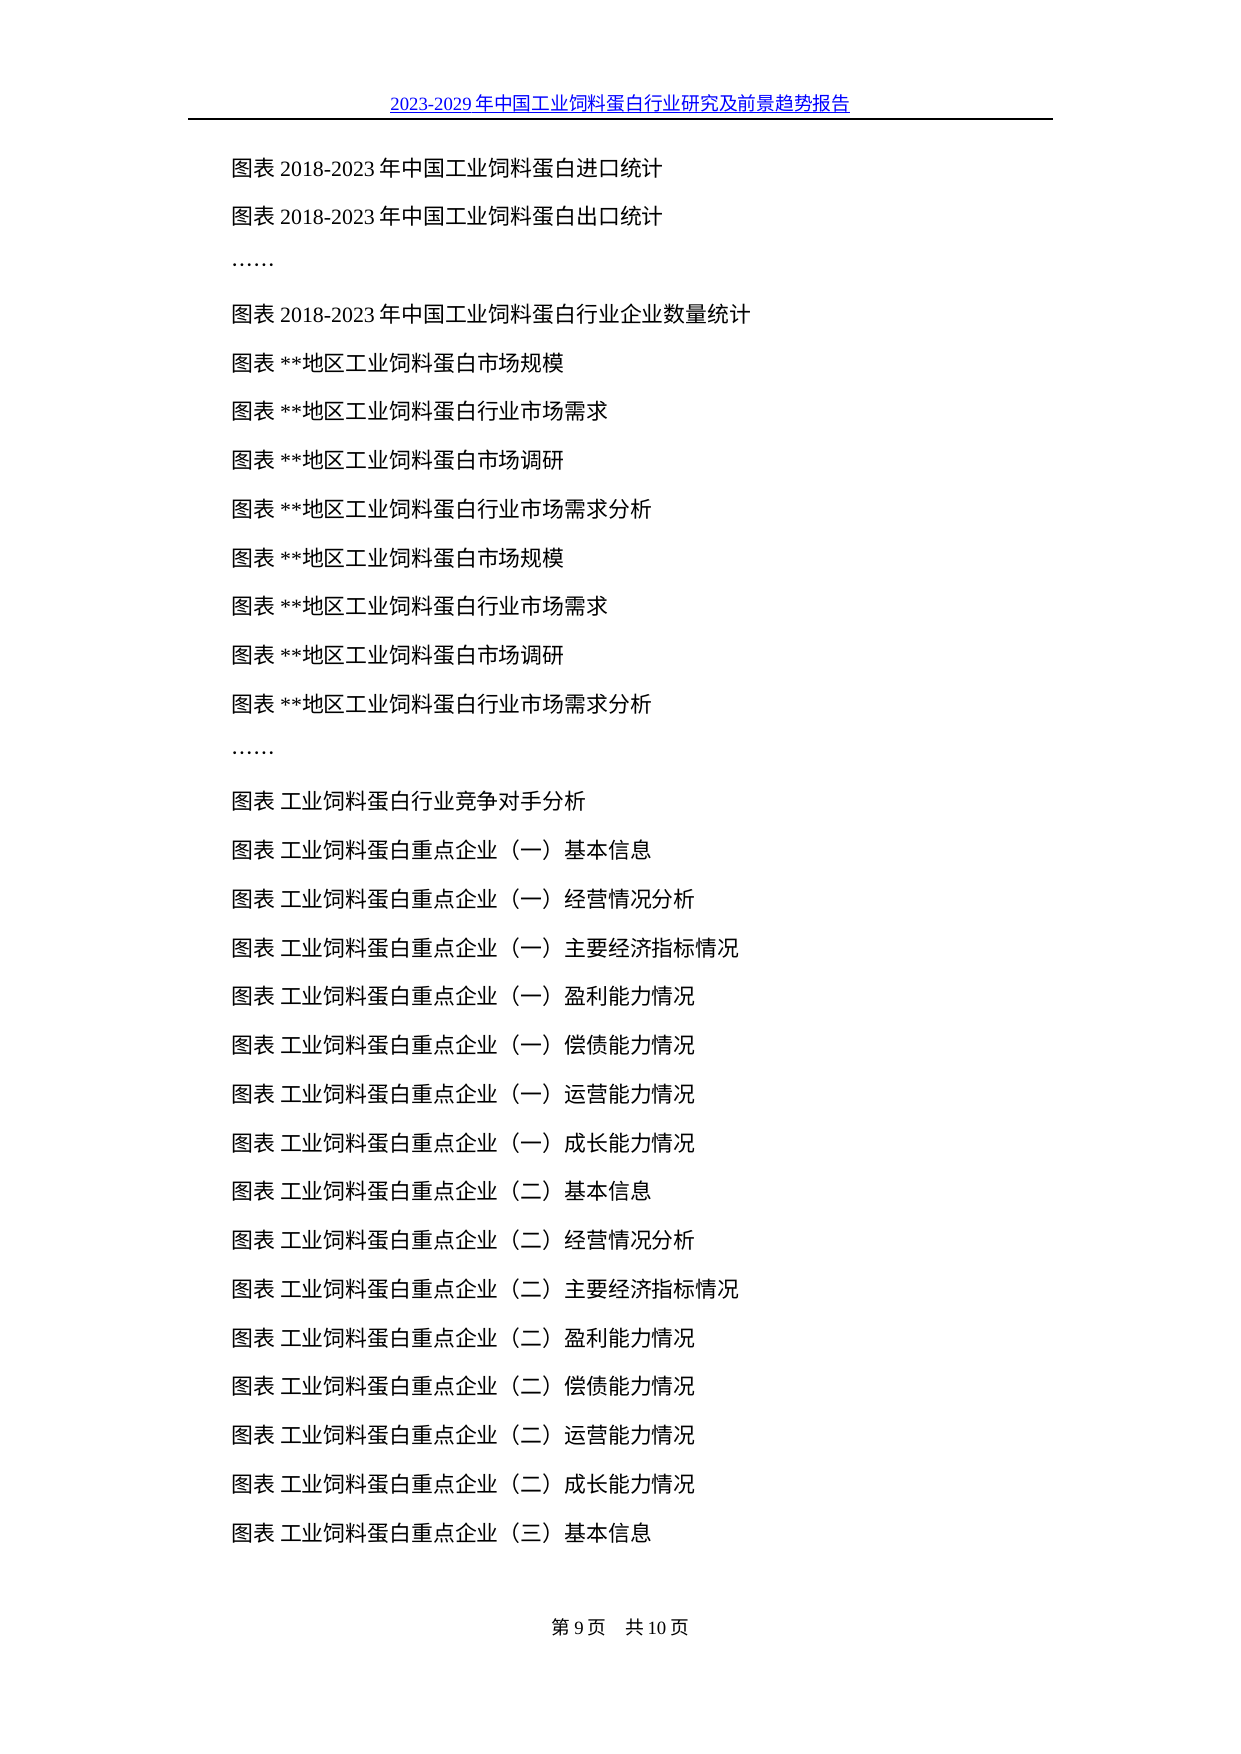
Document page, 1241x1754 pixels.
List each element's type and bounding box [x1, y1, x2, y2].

text [187, 150, 1053, 1548]
